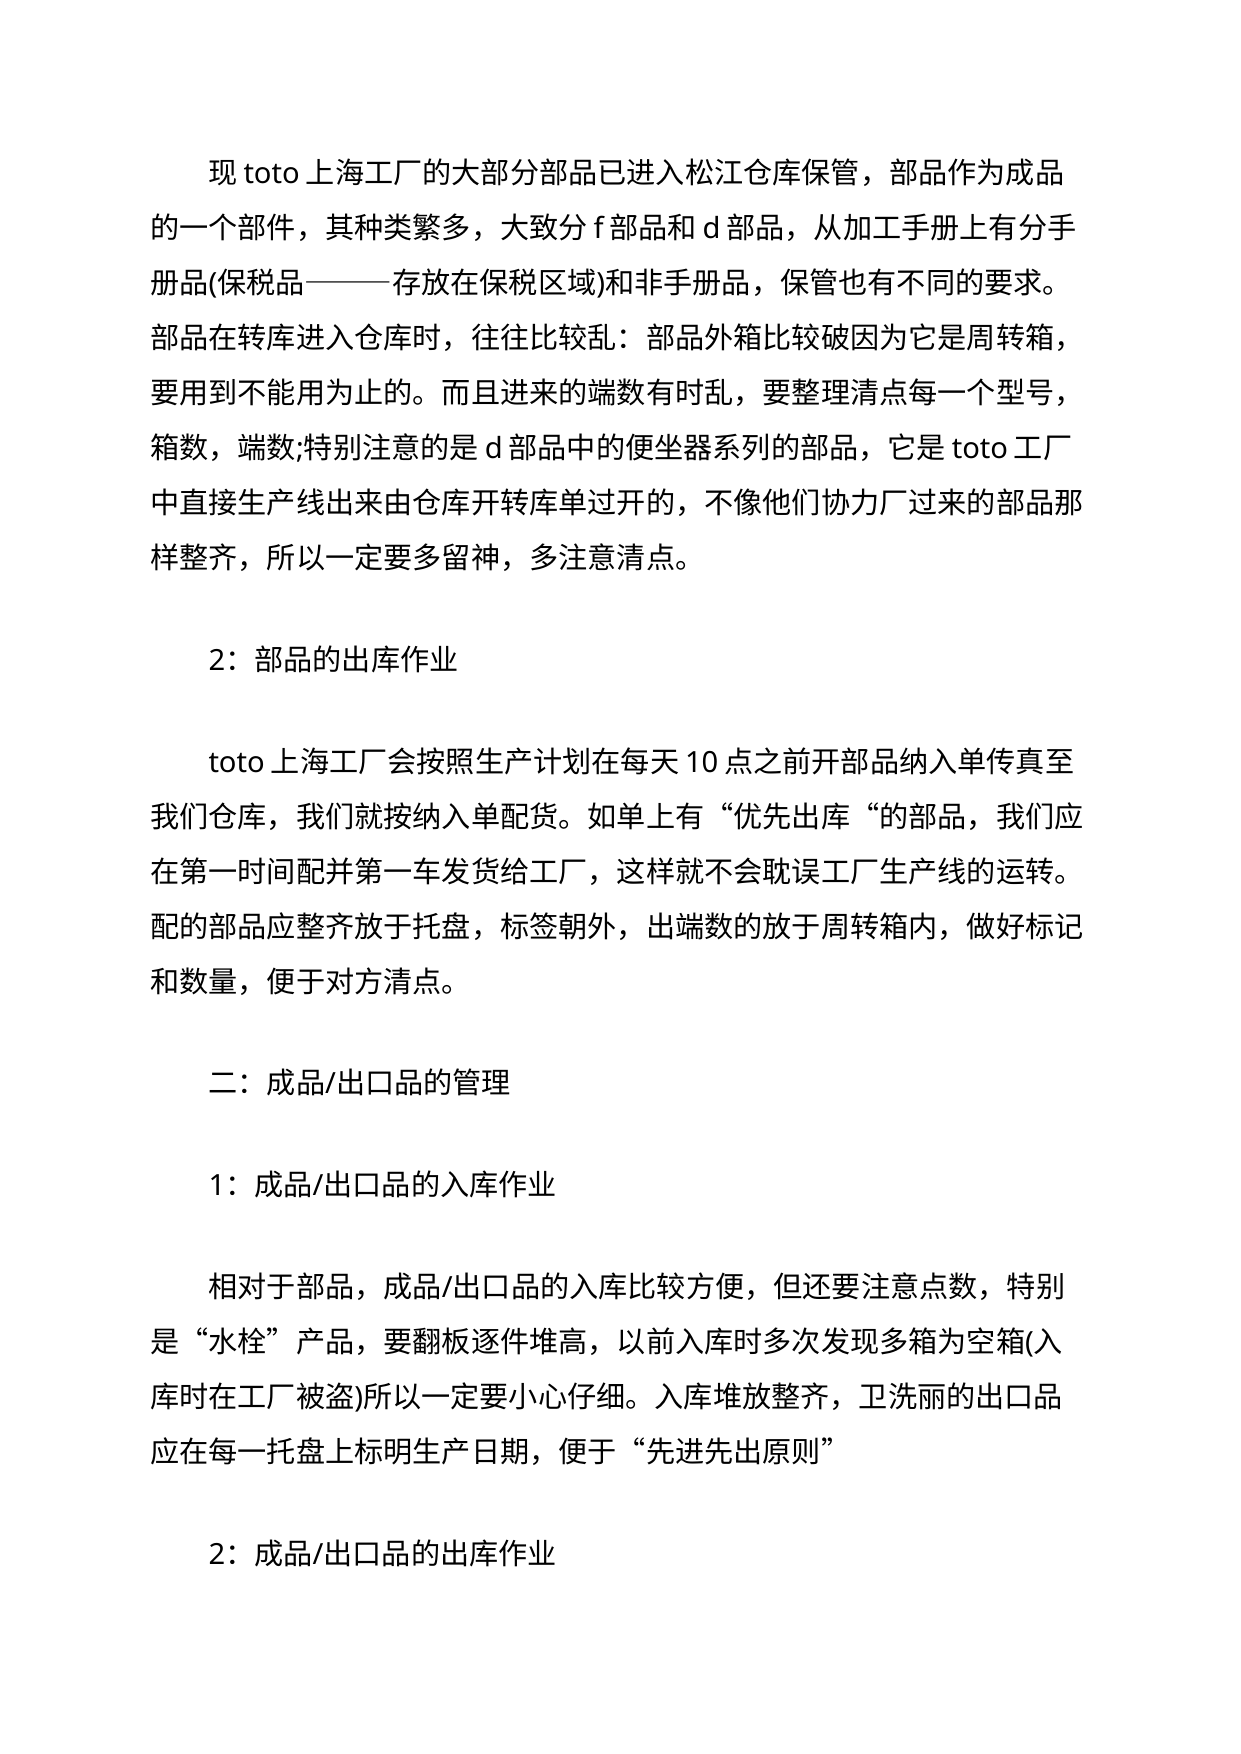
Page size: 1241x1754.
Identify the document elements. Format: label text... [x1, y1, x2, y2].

text 2：部品的出库作业 [150, 636, 1090, 679]
text 相对于部品，成品/出口品的入库比较方便，但还要注意点数，特别是“水栓”产品，要翻板逐件堆高，以前入库时多次发现多箱为空箱(入库时在工厂被盗)所以一定要小心仔细。入库堆放整齐，卫洗丽的出口品应在每一托盘上标明生产日期，便于“先进先出原则” [150, 1264, 1090, 1471]
text toto上海工厂会按照生产计划在每天10点之前开部品纳入单传真至我们仓库，我们就按纳入单配货。如单上有“优先出库“的部品，我们应在第一时间配并第一车发货给工厂，这样就不会耽误工厂生产线的运转。配的部品应整齐放于托盘，标签朝外，出端数的放于周转箱内，做好标记和数量，便于对方清点。 [150, 738, 1090, 1000]
text 现toto上海工厂的大部分部品已进入松江仓库保管，部品作为成品的一个部件，其种类繁多，大致分f部品和d部品，从加工手册上有分手册品(保税品———存放在保税区域)和非手册品，保管也有不同的要求。部品在转库进入仓库时，往往比较乱：部品外箱比较破因为它是周转箱，要用到不能用为止的。而且进来的端数有时乱，要整理清点每一个型号，箱数，端数;特别注意的是d部品中的便坐器系列的部品，它是toto工厂中直接生产线出来由仓库开转库单过开的，不像他们协力厂过来的部品那样整齐，所以一定要多留神，多注意清点。 [150, 150, 1090, 577]
text 二：成品/出口品的管理 [150, 1060, 1090, 1102]
text 1：成品/出口品的入库作业 [150, 1162, 1090, 1204]
text 2：成品/出口品的出库作业 [150, 1531, 1090, 1573]
